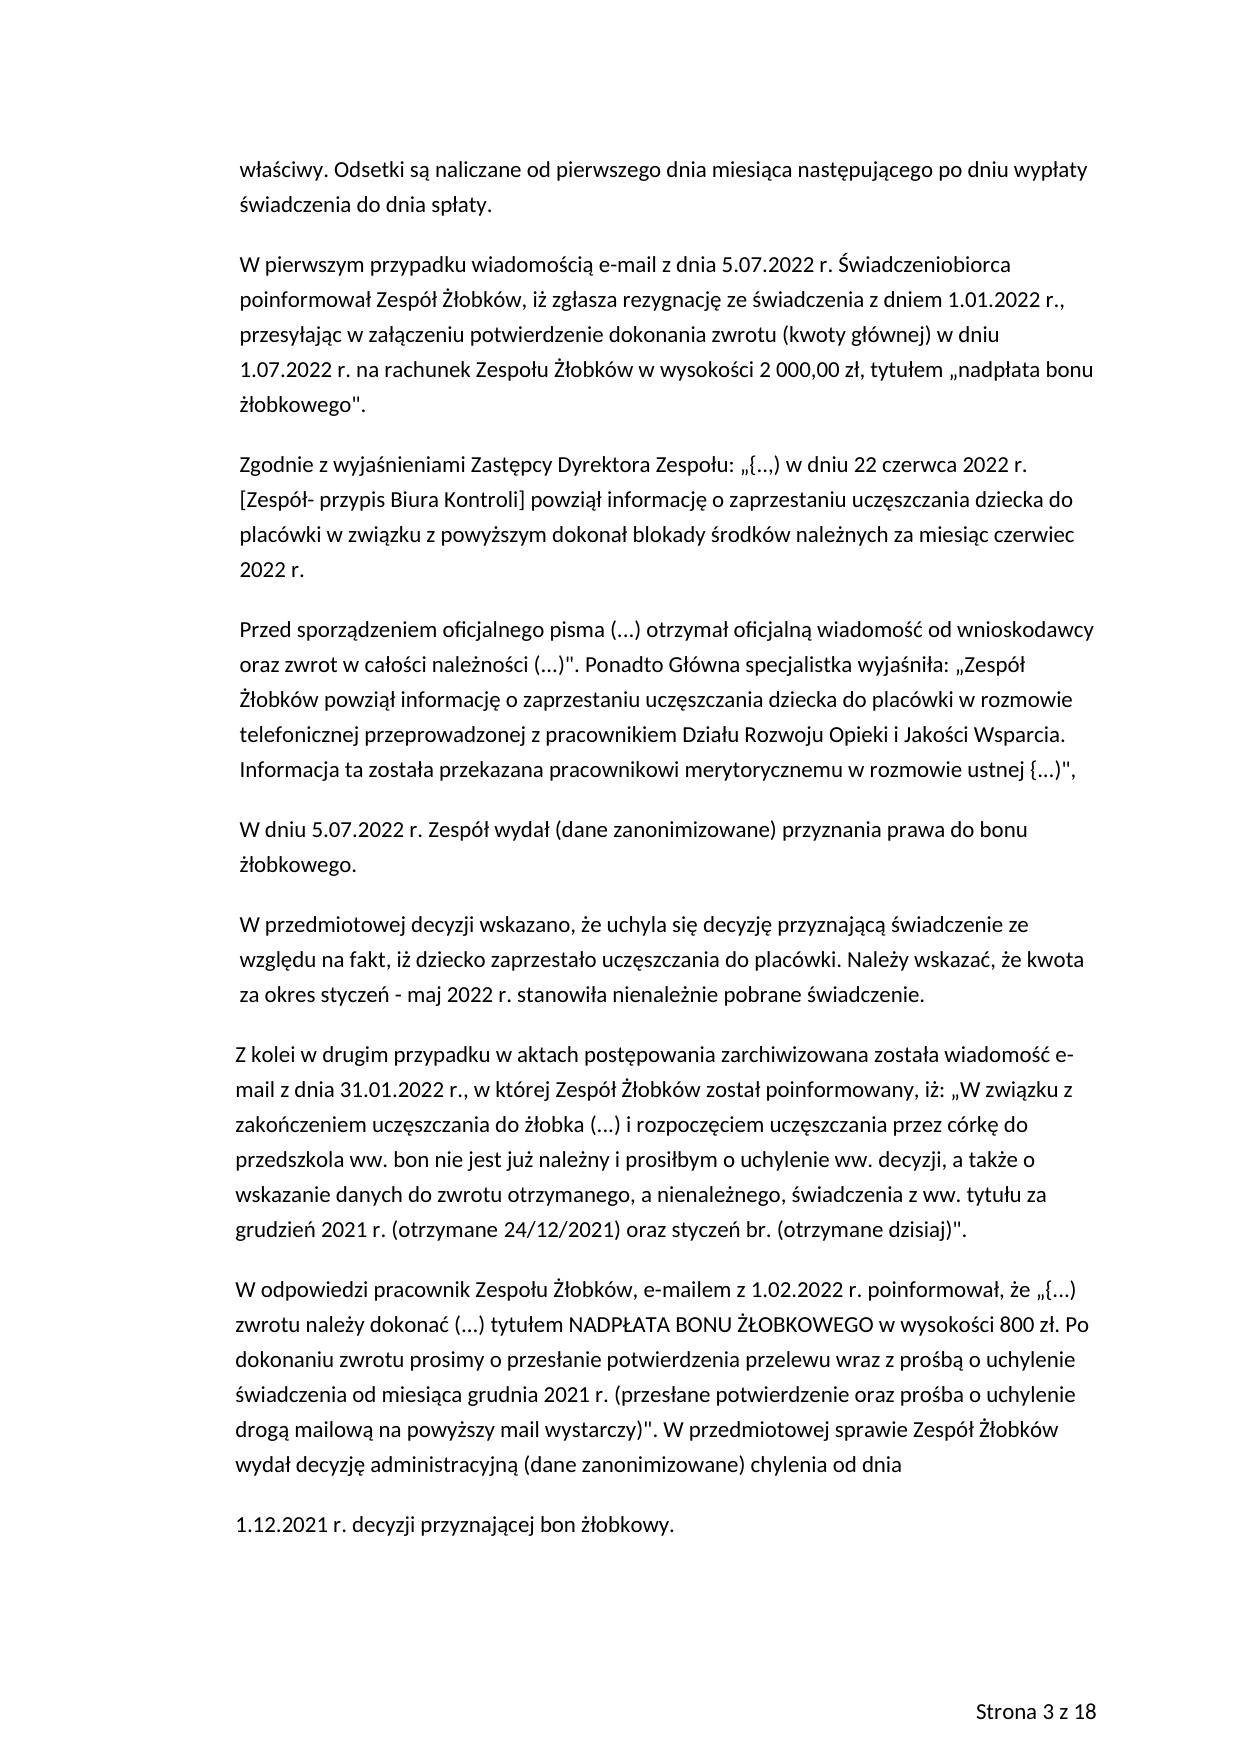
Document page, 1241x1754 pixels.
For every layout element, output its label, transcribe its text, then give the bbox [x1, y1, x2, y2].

text Z kolei w drugim przypadku w aktach postępowania zarchiwizowana została wiadomość e-mail z dnia 31.01.2022 r., w której Zespół Żłobków został poinformowany, iż: „W związku z zakończeniem uczęszczania do żłobka (...) i rozpoczęciem uczęszczania przez córkę do przedszkola ww. bon nie jest już należny i prosiłbym o uchylenie ww. decyzji, a także o wskazanie danych do zwrotu otrzymanego, a nienależnego, świadczenia z ww. tytułu za grudzień 2021 r. (otrzymane 24/12/2021) oraz styczeń br. (otrzymane dzisiaj)". [235, 1040, 1096, 1243]
text W dniu 5.07.2022 r. Zespół wydał (dane zanonimizowane) przyznania prawa do bonu żłobkowego. [239, 815, 1096, 878]
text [239, 155, 1096, 218]
text W przedmiotowej decyzji wskazano, że uchyla się decyzję przyznającą świadczenie ze względu na fakt, iż dziecko zaprzestało uczęszczania do placówki. Należy wskazać, że kwota za okres styczeń - maj 2022 r. stanowiła nienależnie pobrane świadczenie. [239, 910, 1096, 1008]
text Zgodnie z wyjaśnieniami Zastępcy Dyrektora Zespołu: „{..,) w dniu 22 czerwca 2022 r. [Zespół- przypis Biura Kontroli] powziął informację o zaprzestaniu uczęszczania dziecka do placówki w związku z powyższym dokonał blokady środków należnych za miesiąc czerwiec 2022 r. [239, 450, 1096, 583]
text Przed sporządzeniem oficjalnego pisma (...) otrzymał oficjalną wiadomość od wnioskodawcy oraz zwrot w całości należności (...)". Ponadto Główna specjalistka wyjaśniła: „Zespół Żłobków powziął informację o zaprzestaniu uczęszczania dziecka do placówki w rozmowie telefonicznej przeprowadzonej z pracownikiem Działu Rozwoju Opieki i Jakości Wsparcia. Informacja ta została przekazana pracownikowi merytorycznemu w rozmowie ustnej {...)", [239, 615, 1096, 783]
text W pierwszym przypadku wiadomością e-mail z dnia 5.07.2022 r. Świadczeniobiorca poinformował Zespół Żłobków, iż zgłasza rezygnację ze świadczenia z dniem 1.01.2022 r., przesyłając w załączeniu potwierdzenie dokonania zwrotu (kwoty głównej) w dniu 1.07.2022 r. na rachunek Zespołu Żłobków w wysokości 2 000,00 zł, tytułem „nadpłata bonu żłobkowego". [239, 250, 1096, 418]
text W odpowiedzi pracownik Zespołu Żłobków, e-mailem z 1.02.2022 r. poinformował, że „{...) zwrotu należy dokonać (...) tytułem NADPŁATA BONU ŻŁOBKOWEGO w wysokości 800 zł. Po dokonaniu zwrotu prosimy o przesłanie potwierdzenia przelewu wraz z prośbą o uchylenie świadczenia od miesiąca grudnia 2021 r. (przesłane potwierdzenie oraz prośba o uchylenie drogą mailową na powyższy mail wystarczy)". W przedmiotowej sprawie Zespół Żłobków wydał decyzję administracyjną (dane zanonimizowane) chylenia od dnia [235, 1275, 1096, 1478]
text 1.12.2021 r. decyzji przyznającej bon żłobkowy. [235, 1510, 1096, 1538]
